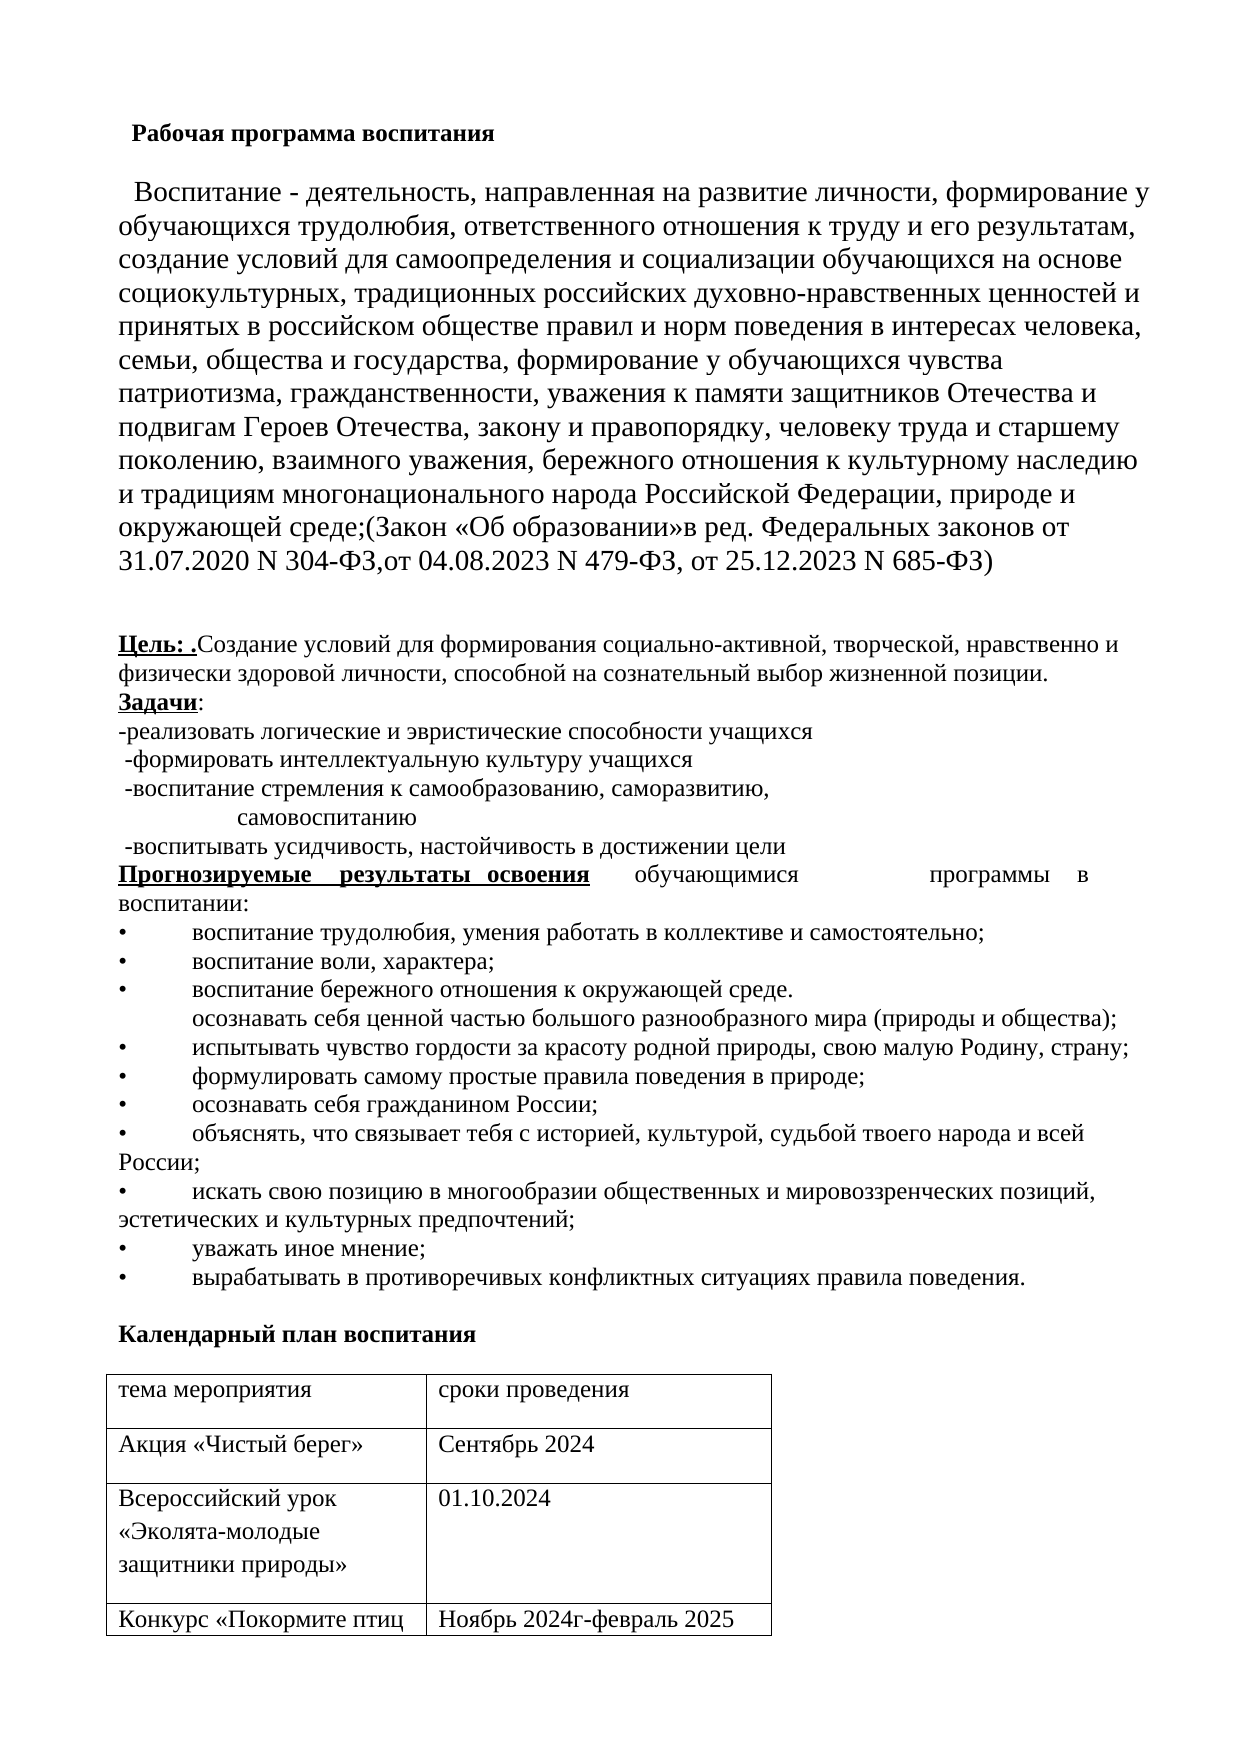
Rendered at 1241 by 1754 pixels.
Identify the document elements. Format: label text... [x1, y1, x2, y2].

text • искать свою позицию в многообразии общественных и мировоззренческих позиций, эстетических и культурных предпочтений; [118, 1176, 1152, 1233]
text Воспитание - деятельность, направленная на развитие личности, формирование у обучающихся трудолюбия, ответственного отношения к труду и его результатам, создание условий для самоопределения и социализации обучающихся на основе социокультурных, традиционных российских духовно-нравственных ценностей и принятых в российском обществе правил и норм поведения в интересах человека, семьи, общества и государства, формирование у обучающихся чувства патриотизма, гражданственности, уважения к памяти защитников Отечества и подвигам Героев Отечества, закону и правопорядку, человеку труда и старшему поколению, взаимного уважения, бережного отношения к культурному наследию и традициям многонационального народа Российской Федерации, природе и окружающей среде;(Закон «Об образовании»в ред. Федеральных законов от 31.07.2020 N 304-ФЗ,от 04.08.2023 N 479-ФЗ, от 25.12.2023 N 685-ФЗ) [118, 174, 1152, 577]
table_header тема мероприятия [107, 1375, 426, 1428]
text -воспитание стремления к самообразованию, саморазвитию, [118, 773, 1152, 802]
text • осознавать себя гражданином России; [118, 1089, 1152, 1118]
text -формировать интеллектуальную культуру учащихся [118, 744, 1152, 773]
text • вырабатывать в противоречивых конфликтных ситуациях правила поведения. [118, 1262, 1152, 1291]
text осознавать себя ценной частью большого разнообразного мира (природы и общества); [118, 1003, 1152, 1032]
text -воспитывать усидчивость, настойчивость в достижении цели [118, 831, 1152, 859]
text • уважать иное мнение; [118, 1233, 1152, 1262]
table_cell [427, 1604, 771, 1635]
text Цель: .Создание условий для формирования социально-активной, творческой, нравственно и физически здоровой личности, способной на сознательный выбор жизненной позиции. [118, 629, 1152, 687]
table_cell Акция «Чистый берег» [107, 1429, 426, 1482]
text Задачи: [118, 687, 1152, 716]
table_cell 01.10.2024 [427, 1484, 771, 1603]
text Прогнозируемые результаты освоения обучающимися программы в воспитании: [118, 859, 1152, 917]
text • воспитание воли, характера; [118, 946, 1152, 974]
table_cell Сентябрь 2024 [427, 1429, 771, 1482]
text Календарный план воспитания [118, 1319, 1152, 1348]
text Рабочая программа воспитания [118, 118, 1152, 147]
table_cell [107, 1604, 426, 1635]
text • формулировать самому простые правила поведения в природе; [118, 1061, 1152, 1089]
text • воспитание бережного отношения к окружающей среде. [118, 974, 1152, 1003]
table_header сроки проведения [427, 1375, 771, 1428]
text самовоспитанию [118, 802, 1152, 831]
text • воспитание трудолюбия, умения работать в коллективе и самостоятельно; [118, 917, 1152, 946]
text -реализовать логические и эвристические способности учащихся [118, 716, 1152, 744]
table_cell Всероссийский урок «Эколята-молодые защитники природы» [107, 1484, 426, 1603]
text • испытывать чувство гордости за красоту родной природы, свою малую Родину, страну; [118, 1032, 1152, 1061]
text • объяснять, что связывает тебя с историей, культурой, судьбой твоего народа и всей России; [118, 1118, 1152, 1176]
